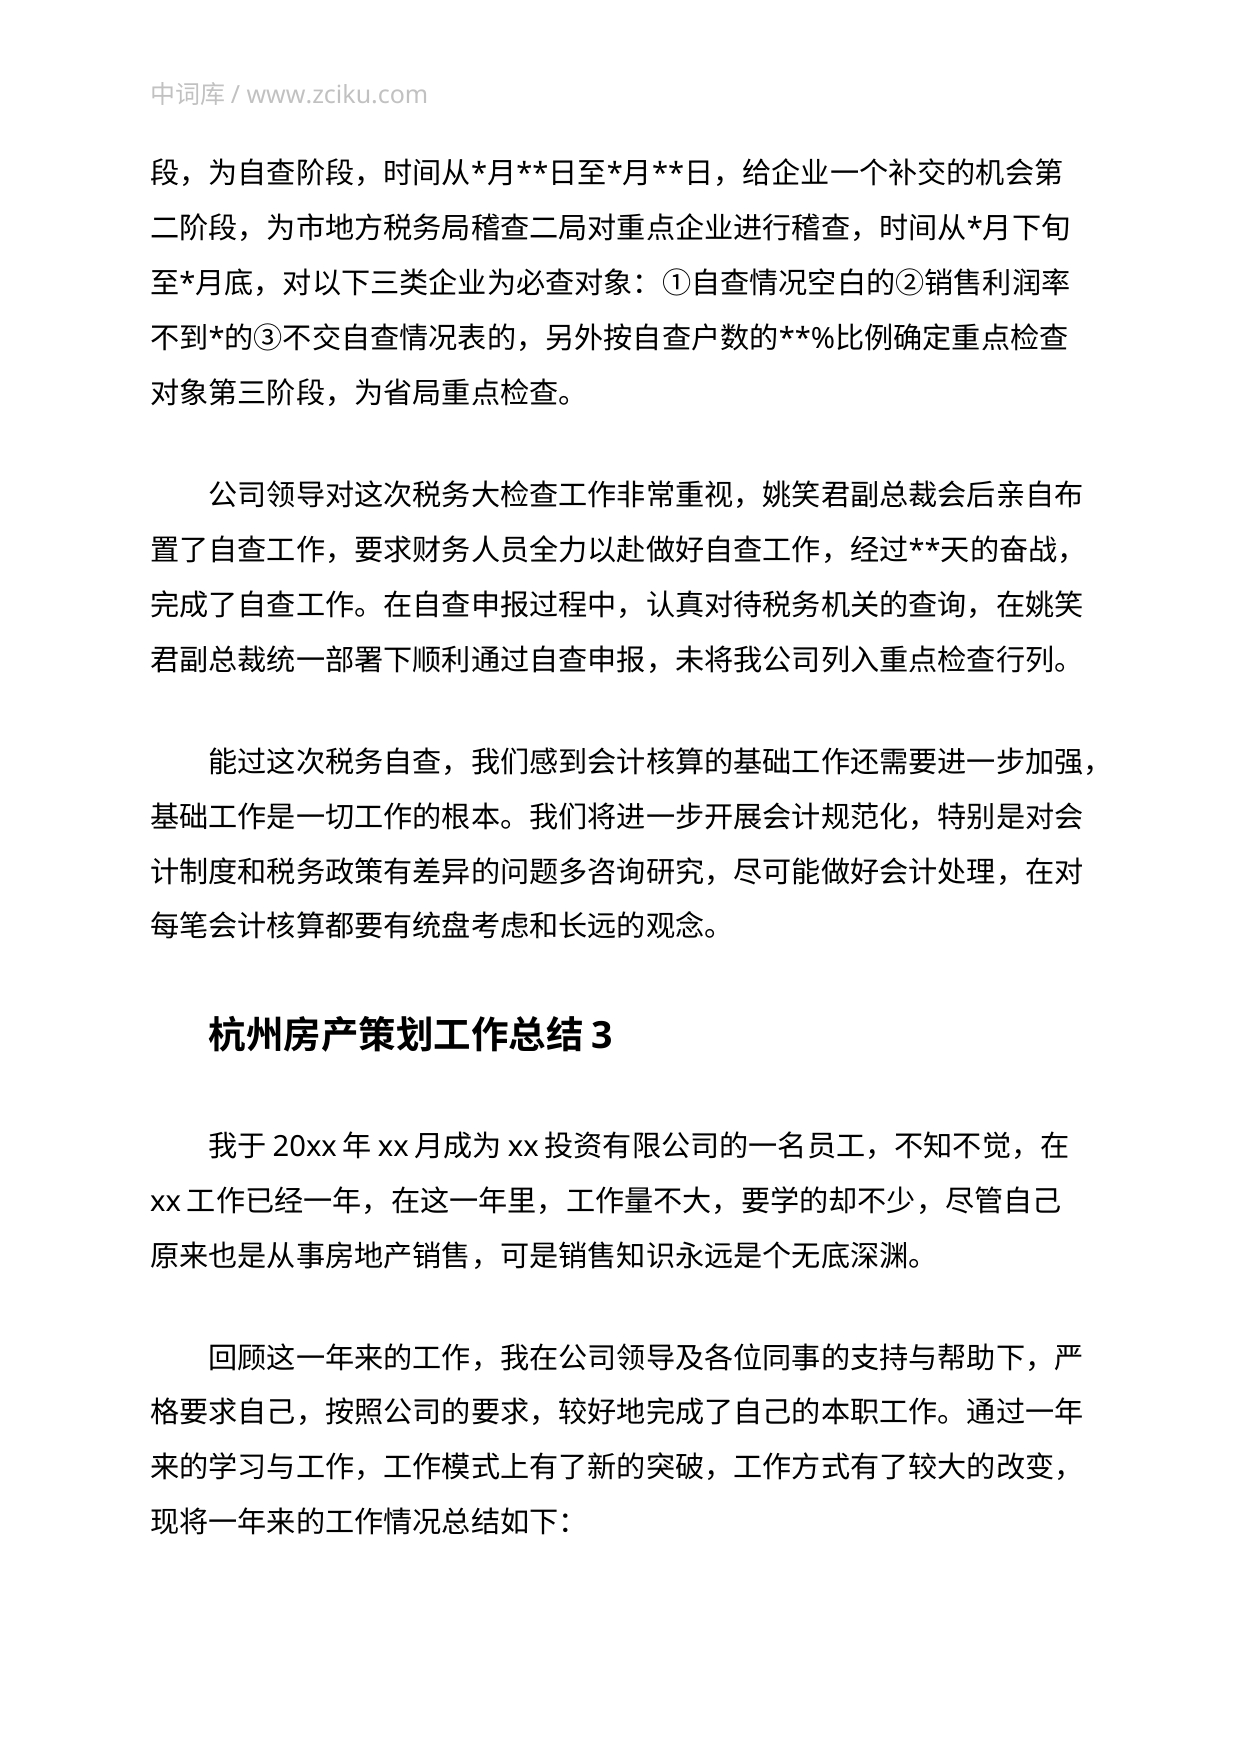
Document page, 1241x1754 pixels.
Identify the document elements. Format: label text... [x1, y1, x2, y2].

text 回顾这一年来的工作，我在公司领导及各位同事的支持与帮助下，严格要求自己，按照公司的要求，较好地完成了自己的本职工作。通过一年来的学习与工作，工作模式上有了新的突破，工作方式有了较大的改变，现将一年来的工作情况总结如下： [150, 1334, 1090, 1541]
text 能过这次税务自查，我们感到会计核算的基础工作还需要进一步加强，基础工作是一切工作的根本。我们将进一步开展会计规范化，特别是对会计制度和税务政策有差异的问题多咨询研究，尽可能做好会计处理，在对每笔会计核算都要有统盘考虑和长远的观念。 [150, 738, 1090, 945]
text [150, 150, 1090, 412]
text 我于20xx年xx月成为xx投资有限公司的一名员工，不知不觉，在xx工作已经一年，在这一年里，工作量不大，要学的却不少，尽管自己原来也是从事房地产销售，可是销售知识永远是个无底深渊。 [150, 1122, 1090, 1275]
text 杭州房产策划工作总结3 [150, 1005, 1090, 1059]
text 公司领导对这次税务大检查工作非常重视，姚笑君副总裁会后亲自布置了自查工作，要求财务人员全力以赴做好自查工作，经过**天的奋战，完成了自查工作。在自查申报过程中，认真对待税务机关的查询，在姚笑君副总裁统一部署下顺利通过自查申报，未将我公司列入重点检查行列。 [150, 472, 1090, 679]
